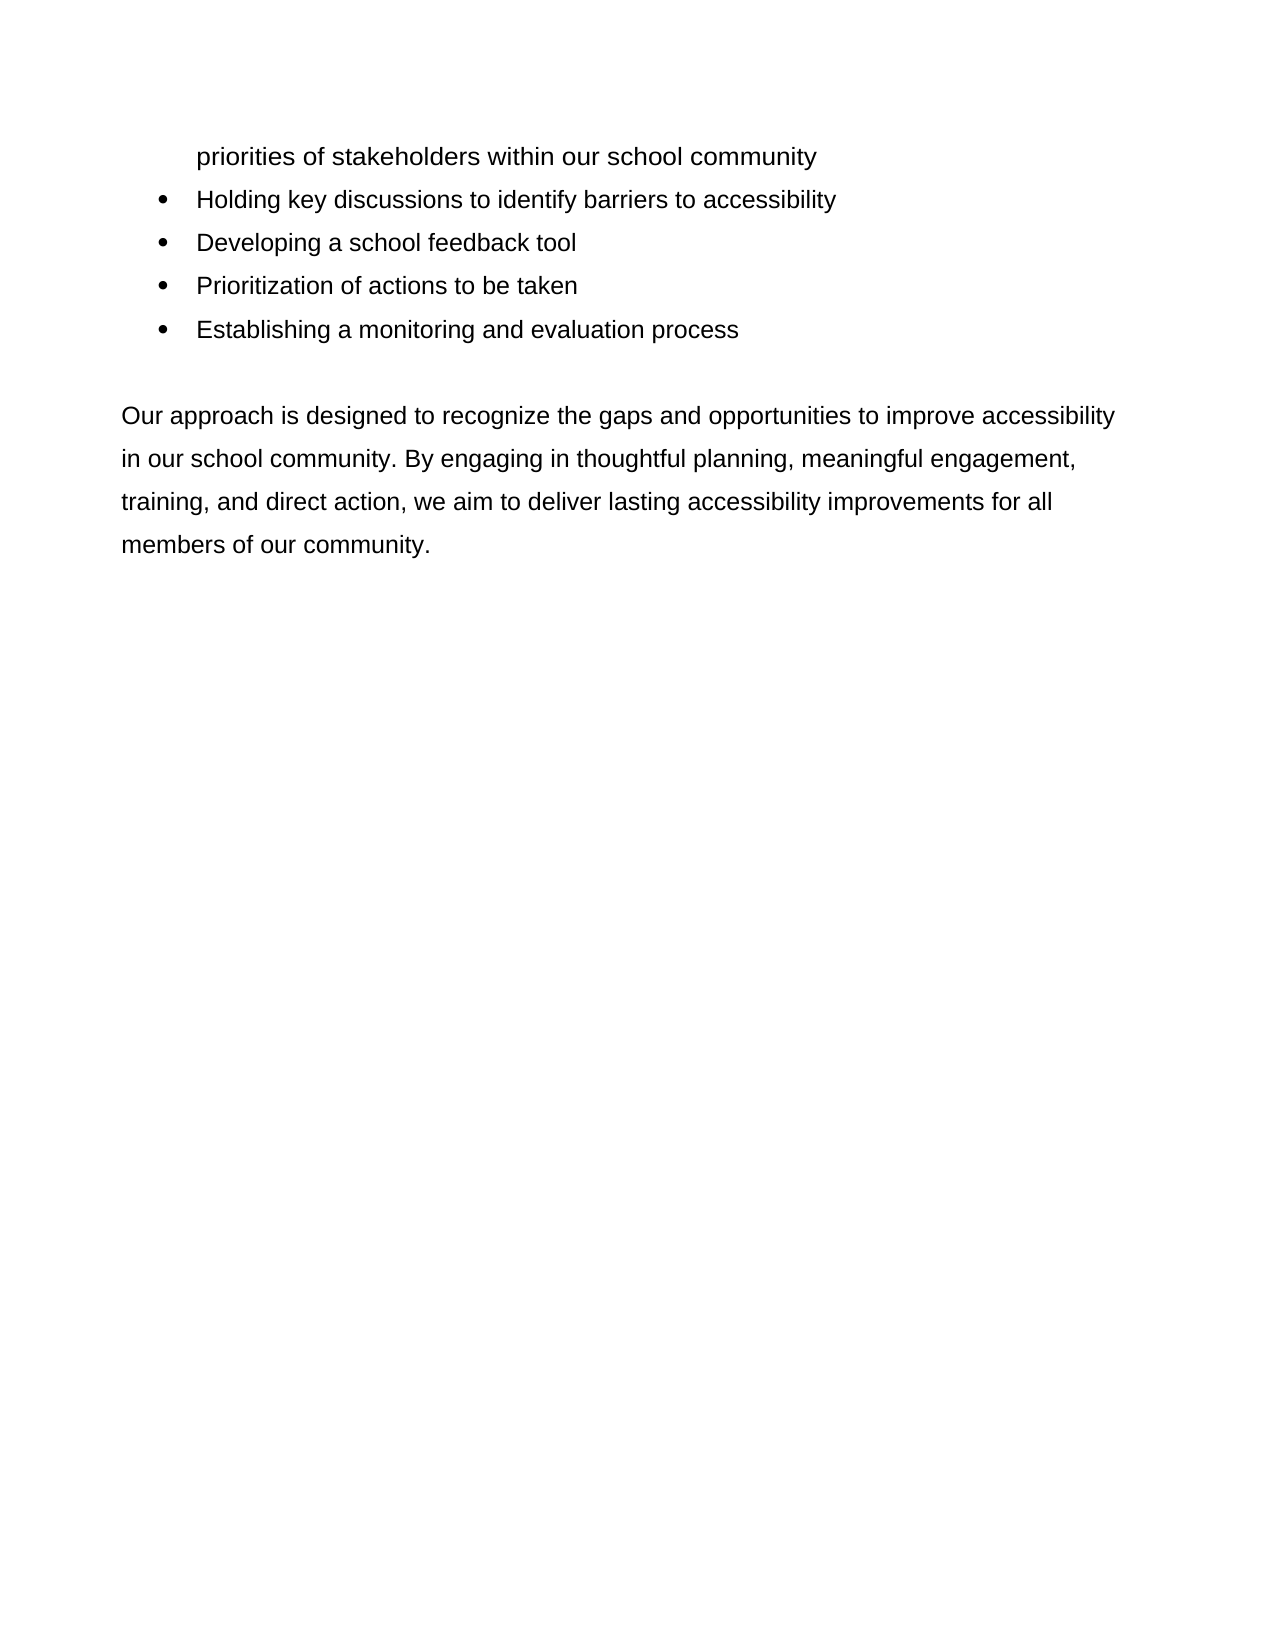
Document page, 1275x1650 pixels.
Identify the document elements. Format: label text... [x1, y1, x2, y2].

text Our approach is designed to recognize the gaps and opportunities to improve accessibility in our school community. By engaging in thoughtful planning, meaningful engagement, training, and direct action, we aim to deliver lasting accessibility improvements for all members of our community. [121, 401, 1140, 559]
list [159, 142, 1140, 171]
list Establishing a monitoring and evaluation process [159, 314, 1140, 343]
list Holding key discussions to identify barriers to accessibility [159, 185, 1140, 214]
list Developing a school feedback tool [159, 228, 1140, 257]
list Prioritization of actions to be taken [159, 271, 1140, 300]
